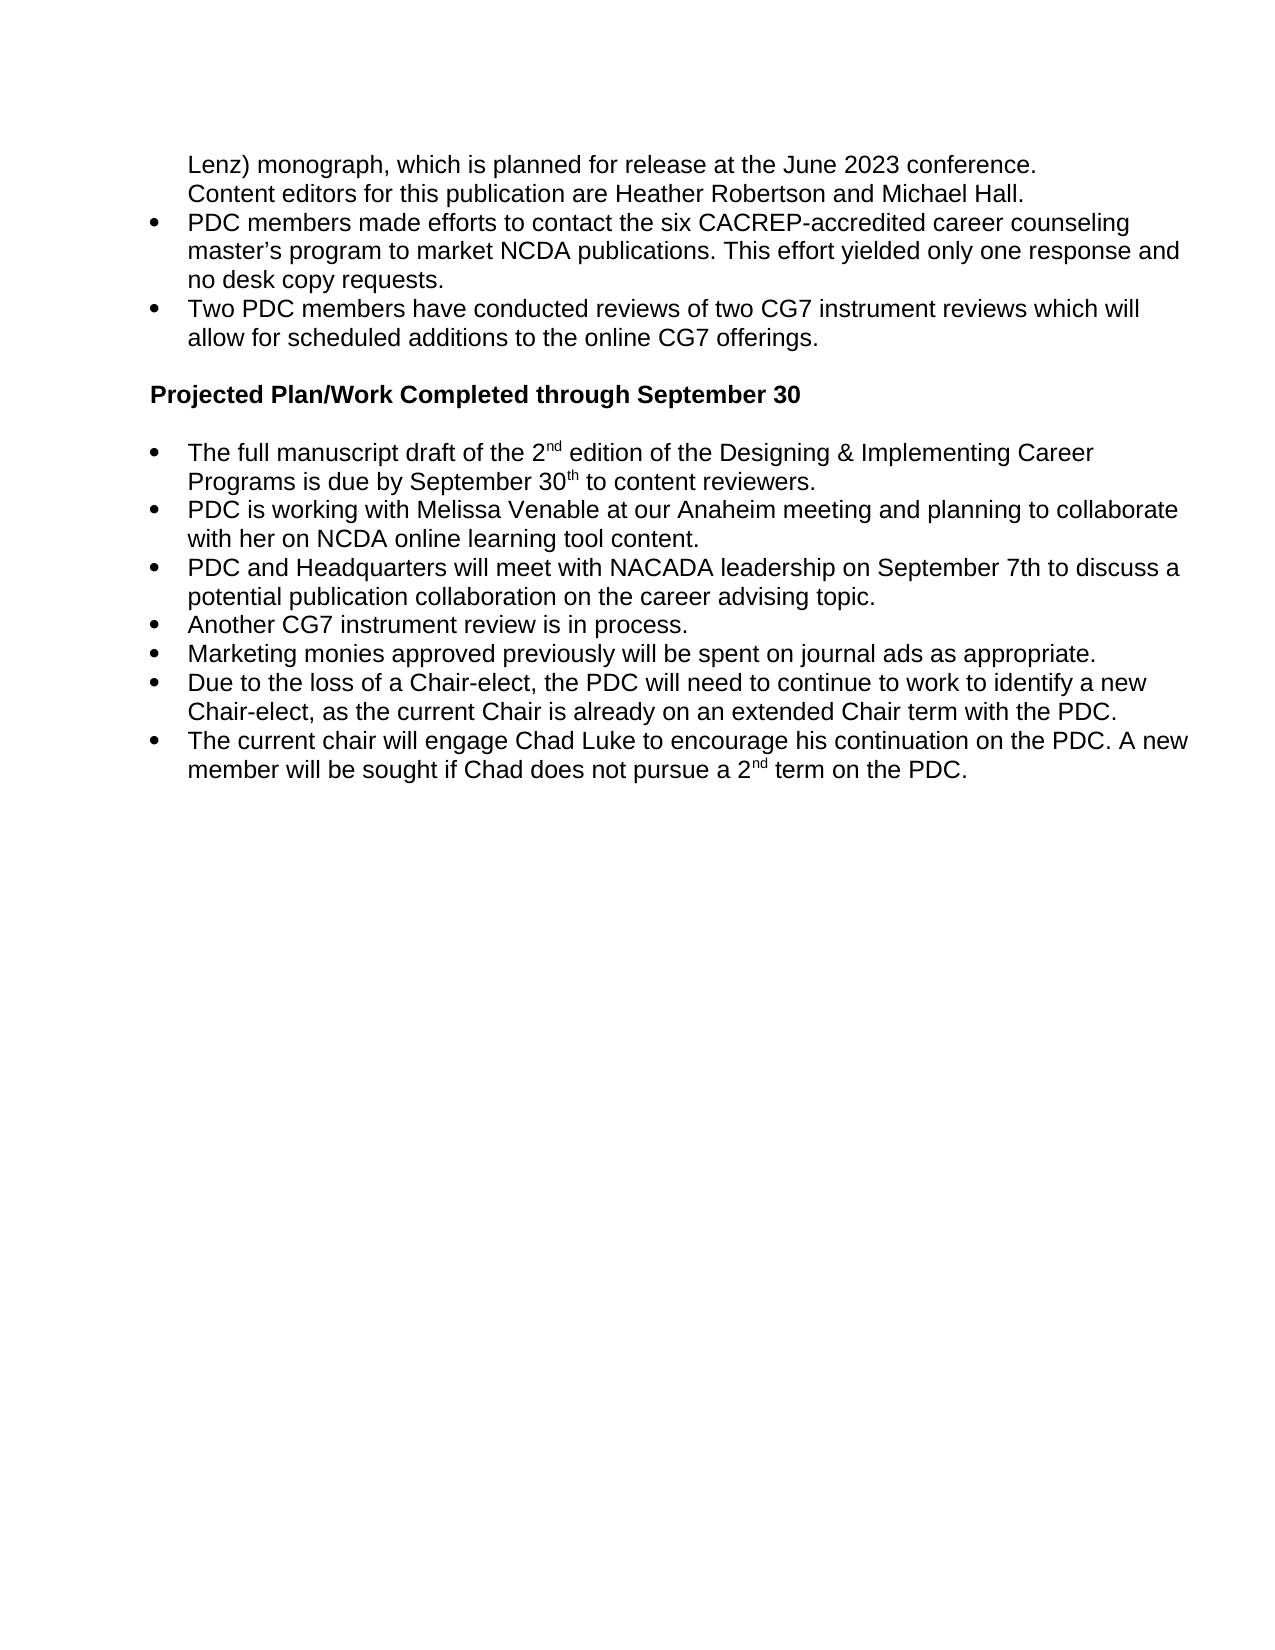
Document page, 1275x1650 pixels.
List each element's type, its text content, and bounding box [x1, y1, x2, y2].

list The full manuscript draft of the 2nd edition of the Designing & Implementing Career Programs is due by September 30th to content reviewers. [150, 438, 1200, 495]
list Two PDC members have conducted reviews of two CG7 instrument reviews which will allow for scheduled additions to the online CG7 offerings. [150, 294, 1200, 351]
text Projected Plan/Work Completed through September 30 [150, 380, 1200, 409]
list PDC members made efforts to contact the six CACREP-accredited career counseling master’s program to market NCDA publications. This effort yielded only one response and no desk copy requests. [150, 207, 1200, 294]
list Marketing monies approved previously will be spent on journal ads as appropriate. [150, 639, 1200, 668]
list PDC is working with Melissa Venable at our Anaheim meeting and planning to collaborate with her on NCDA online learning tool content. [150, 495, 1200, 553]
list Another CG7 instrument review is in process. [150, 611, 1200, 639]
list The current chair will engage Chad Luke to encourage his continuation on the PDC. A new member will be sought if Chad does not pursue a 2nd term on the PDC. [150, 726, 1200, 783]
list PDC and Headquarters will meet with NACADA leadership on September 7th to discuss a potential publication collaboration on the career advising topic. [150, 553, 1200, 611]
list Due to the loss of a Chair-elect, the PDC will need to continue to work to identify a new Chair-elect, as the current Chair is already on an extended Chair term with the PDC. [150, 668, 1200, 726]
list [150, 150, 1125, 207]
